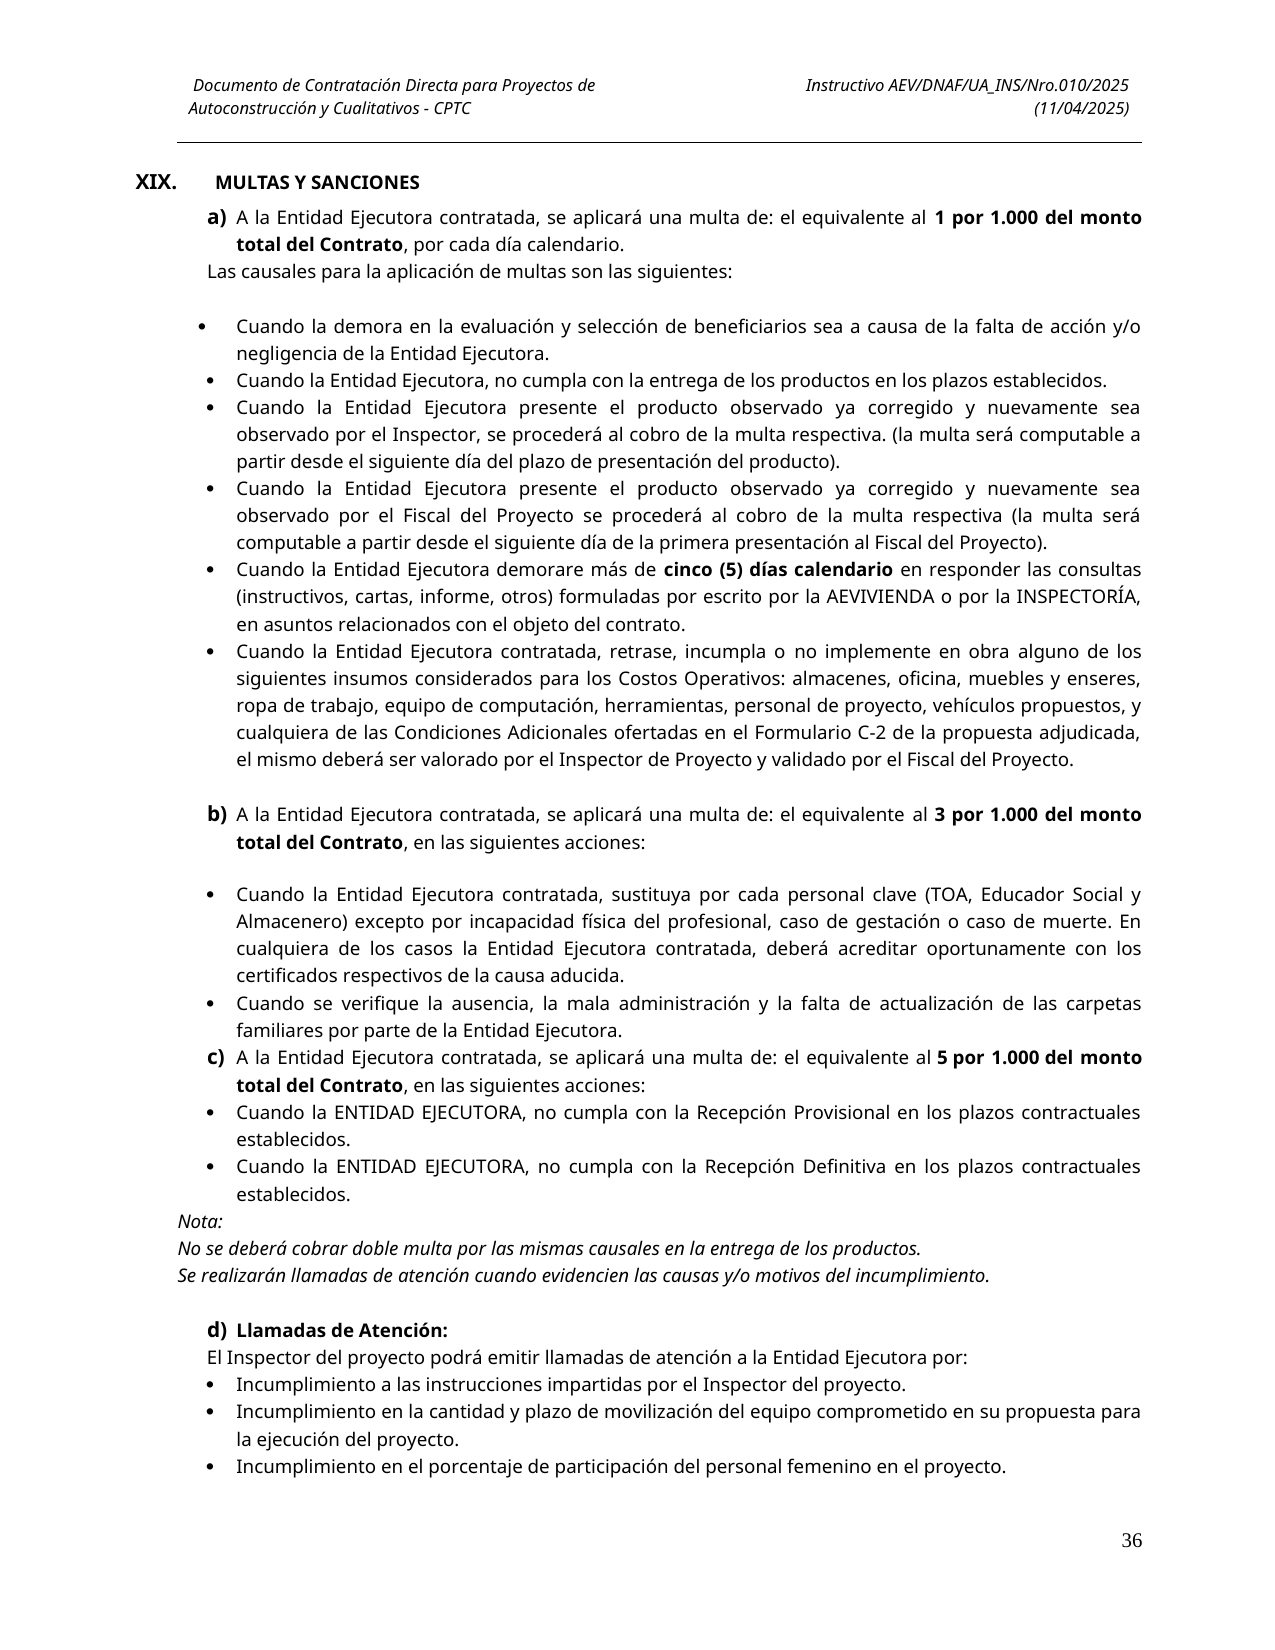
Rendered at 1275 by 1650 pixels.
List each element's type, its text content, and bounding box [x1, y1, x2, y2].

list Cuando la Entidad Ejecutora demorare más de cinco (5) días calendario en responder las consultas (instructivos, cartas, informe, otros) formuladas por escrito por la AEVIVIENDA o por la INSPECTORÍA, en asuntos relacionados con el objeto del contrato. [207, 555, 1142, 636]
list Cuando la Entidad Ejecutora contratada, sustituya por cada personal clave (TOA, Educador Social y Almacenero) excepto por incapacidad física del profesional, caso de gestación o caso de muerte. En cualquiera de los casos la Entidad Ejecutora contratada, deberá acreditar oportunamente con los certificados respectivos de la causa aducida. [207, 880, 1142, 988]
list Cuando la Entidad Ejecutora presente el producto observado ya corregido y nuevamente sea observado por el Inspector, se procederá al cobro de la multa respectiva. (la multa será computable a partir desde el siguiente día del plazo de presentación del producto). [207, 393, 1142, 474]
text El Inspector del proyecto podrá emitir llamadas de atención a la Entidad Ejecutora por: [177, 1343, 1142, 1370]
list Cuando la ENTIDAD EJECUTORA, no cumpla con la Recepción Provisional en los plazos contractuales establecidos. [207, 1098, 1142, 1152]
list Cuando se verifique la ausencia, la mala administración y la falta de actualización de las carpetas familiares por parte de la Entidad Ejecutora. [207, 988, 1142, 1042]
text Las causales para la aplicación de multas son las siguientes: [207, 257, 1142, 284]
list A la Entidad Ejecutora contratada, se aplicará una multa de: el equivalente al 5 por 1.000 del monto total del Contrato, en las siguientes acciones: [207, 1042, 1142, 1098]
list Incumplimiento en la cantidad y plazo de movilización del equipo comprometido en su propuesta para la ejecución del proyecto. [207, 1397, 1142, 1451]
list Cuando la demora en la evaluación y selección de beneficiarios sea a causa de la falta de acción y/o negligencia de la Entidad Ejecutora. [199, 311, 1142, 366]
list A la Entidad Ejecutora contratada, se aplicará una multa de: el equivalente al 3 por 1.000 del monto total del Contrato, en las siguientes acciones: [207, 799, 1142, 854]
list Cuando la ENTIDAD EJECUTORA, no cumpla con la Recepción Definitiva en los plazos contractuales establecidos. [207, 1152, 1142, 1206]
text Se realizarán llamadas de atención cuando evidencien las causas y/o motivos del incumplimiento. [177, 1261, 1142, 1288]
list Cuando la Entidad Ejecutora presente el producto observado ya corregido y nuevamente sea observado por el Fiscal del Proyecto se procederá al cobro de la multa respectiva (la multa será computable a partir desde el siguiente día de la primera presentación al Fiscal del Proyecto). [207, 474, 1142, 555]
list Cuando la Entidad Ejecutora contratada, retrase, incumpla o no implemente en obra alguno de los siguientes insumos considerados para los Costos Operativos: almacenes, oficina, muebles y enseres, ropa de trabajo, equipo de computación, herramientas, personal de proyecto, vehículos propuestos, y cualquiera de las Condiciones Adicionales ofertadas en el Formulario C-2 de la propuesta adjudicada, el mismo deberá ser valorado por el Inspector de Proyecto y validado por el Fiscal del Proyecto. [207, 636, 1142, 772]
text No se deberá cobrar doble multa por las mismas causales en la entrega de los productos. [177, 1233, 1142, 1261]
list Llamadas de Atención: [207, 1315, 1142, 1343]
list MULTAS Y SANCIONES [177, 167, 1142, 196]
text Nota: [177, 1206, 1142, 1233]
list Incumplimiento a las instrucciones impartidas por el Inspector del proyecto. [207, 1370, 1142, 1397]
list Incumplimiento en el porcentaje de participación del personal femenino en el proyecto. [207, 1451, 1142, 1478]
list A la Entidad Ejecutora contratada, se aplicará una multa de: el equivalente al 1 por 1.000 del monto total del Contrato, por cada día calendario. [207, 202, 1142, 257]
list Cuando la Entidad Ejecutora, no cumpla con la entrega de los productos en los plazos establecidos. [207, 366, 1142, 393]
